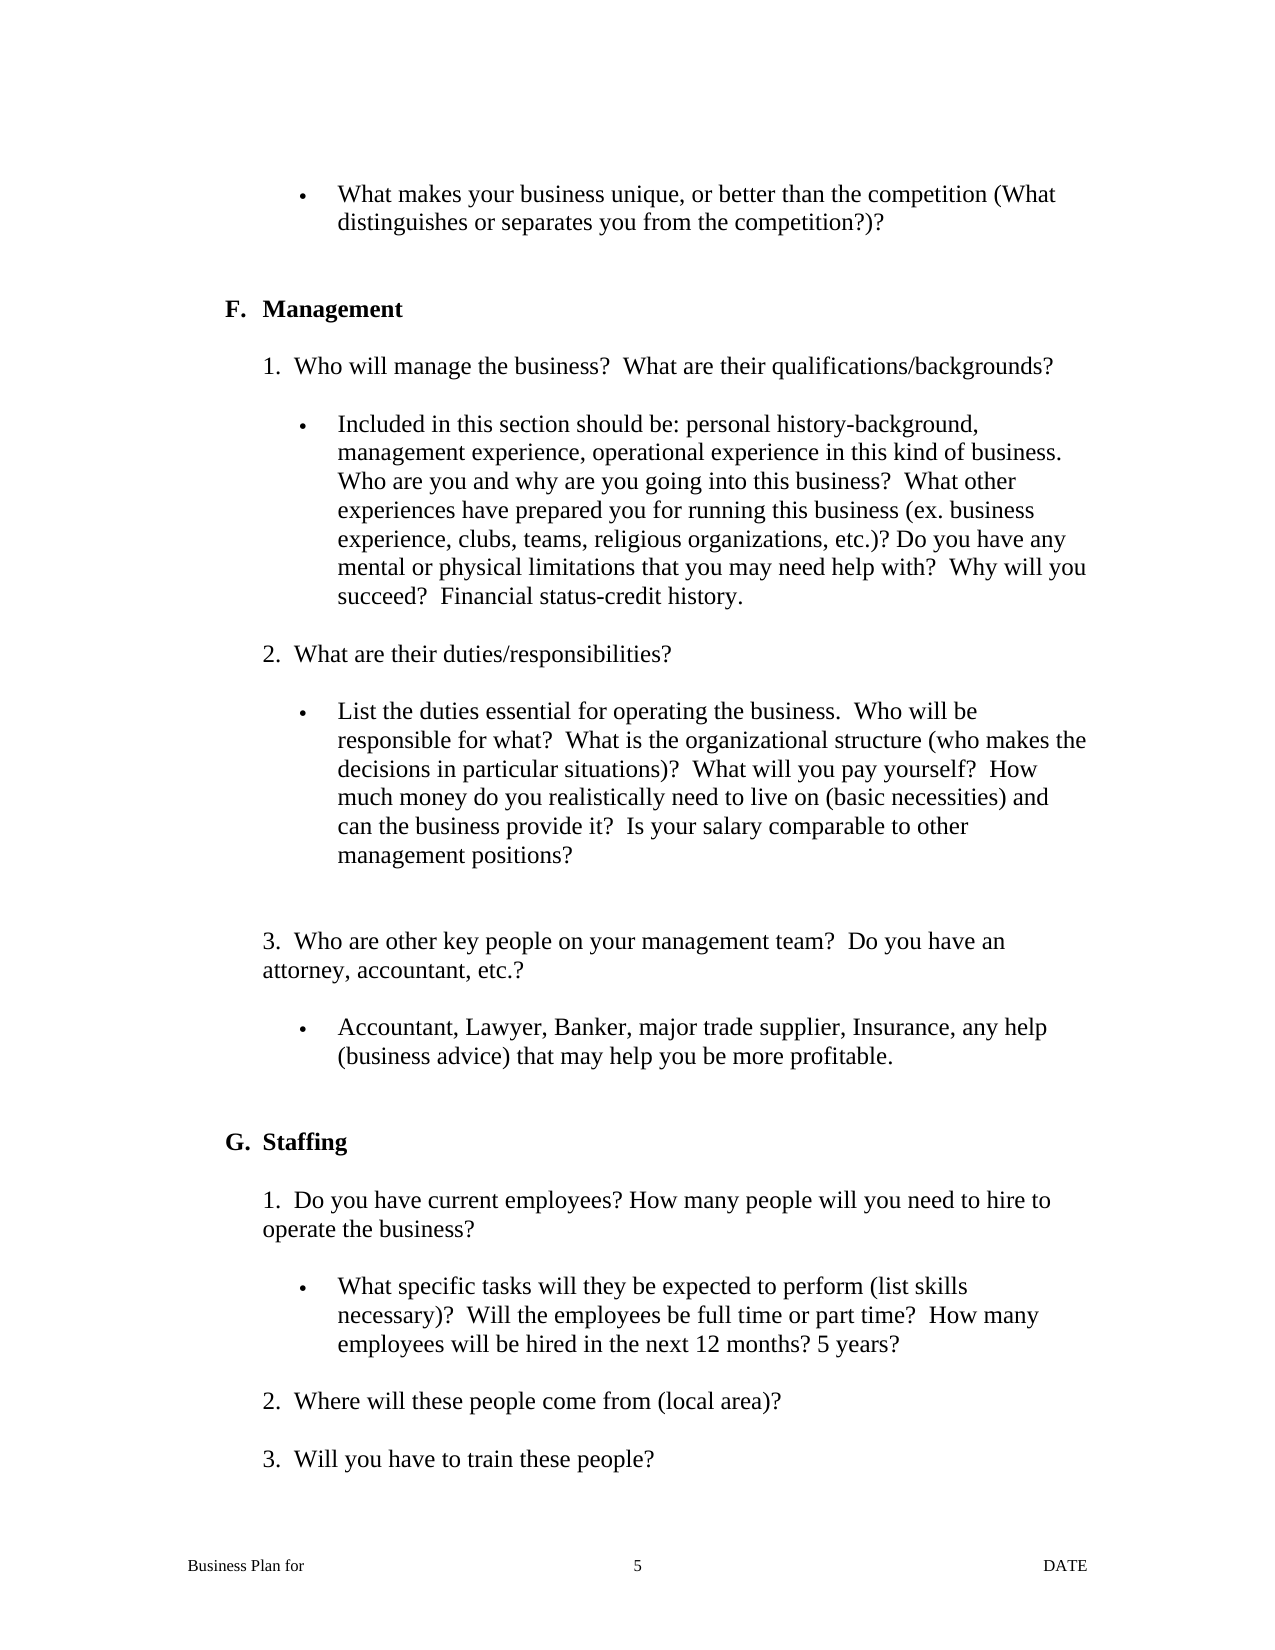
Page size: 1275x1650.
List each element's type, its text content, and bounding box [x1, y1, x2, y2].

list Accountant, Lawyer, Banker, major trade supplier, Insurance, any help (business advice) that may help you be more profitable. [300, 1012, 1087, 1070]
text 2. Where will these people come from (local area)? [225, 1386, 1087, 1415]
list What specific tasks will they be expected to perform (list skills necessary)? Will the employees be full time or part time? How many employees will be hired in the next 12 months? 5 years? [300, 1271, 1087, 1357]
text 1. Do you have current employees? How many people will you need to hire to operate the business? [262, 1185, 1087, 1242]
list What makes your business unique, or better than the competition (What distinguishes or separates you from the competition?)? [300, 179, 1087, 236]
subtitle Management [225, 294, 1087, 322]
list Included in this section should be: personal history-background, management experience, operational experience in this kind of business. Who are you and why are you going into this business? What other experiences have prepared you for running this business (ex. business experience, clubs, teams, religious organizations, etc.)? Do you have any mental or physical limitations that you may need help with? Why will you succeed? Financial status-credit history. [300, 409, 1087, 610]
list List the duties essential for operating the business. Who will be responsible for what? What is the organizational structure (who makes the decisions in particular situations)? What will you pay yourself? How much money do you realistically need to live on (basic necessities) and can the business provide it? Is your salary comparable to other management positions? [300, 696, 1087, 897]
text 3. Will you have to train these people? [225, 1444, 1087, 1472]
subtitle Staffing [225, 1127, 1087, 1156]
text 2. What are their duties/responsibilities? [225, 639, 1087, 667]
text 1. Who will manage the business? What are their qualifications/backgrounds? [225, 351, 1087, 380]
text 3. Who are other key people on your management team? Do you have an attorney, accountant, etc.? [262, 926, 1087, 984]
